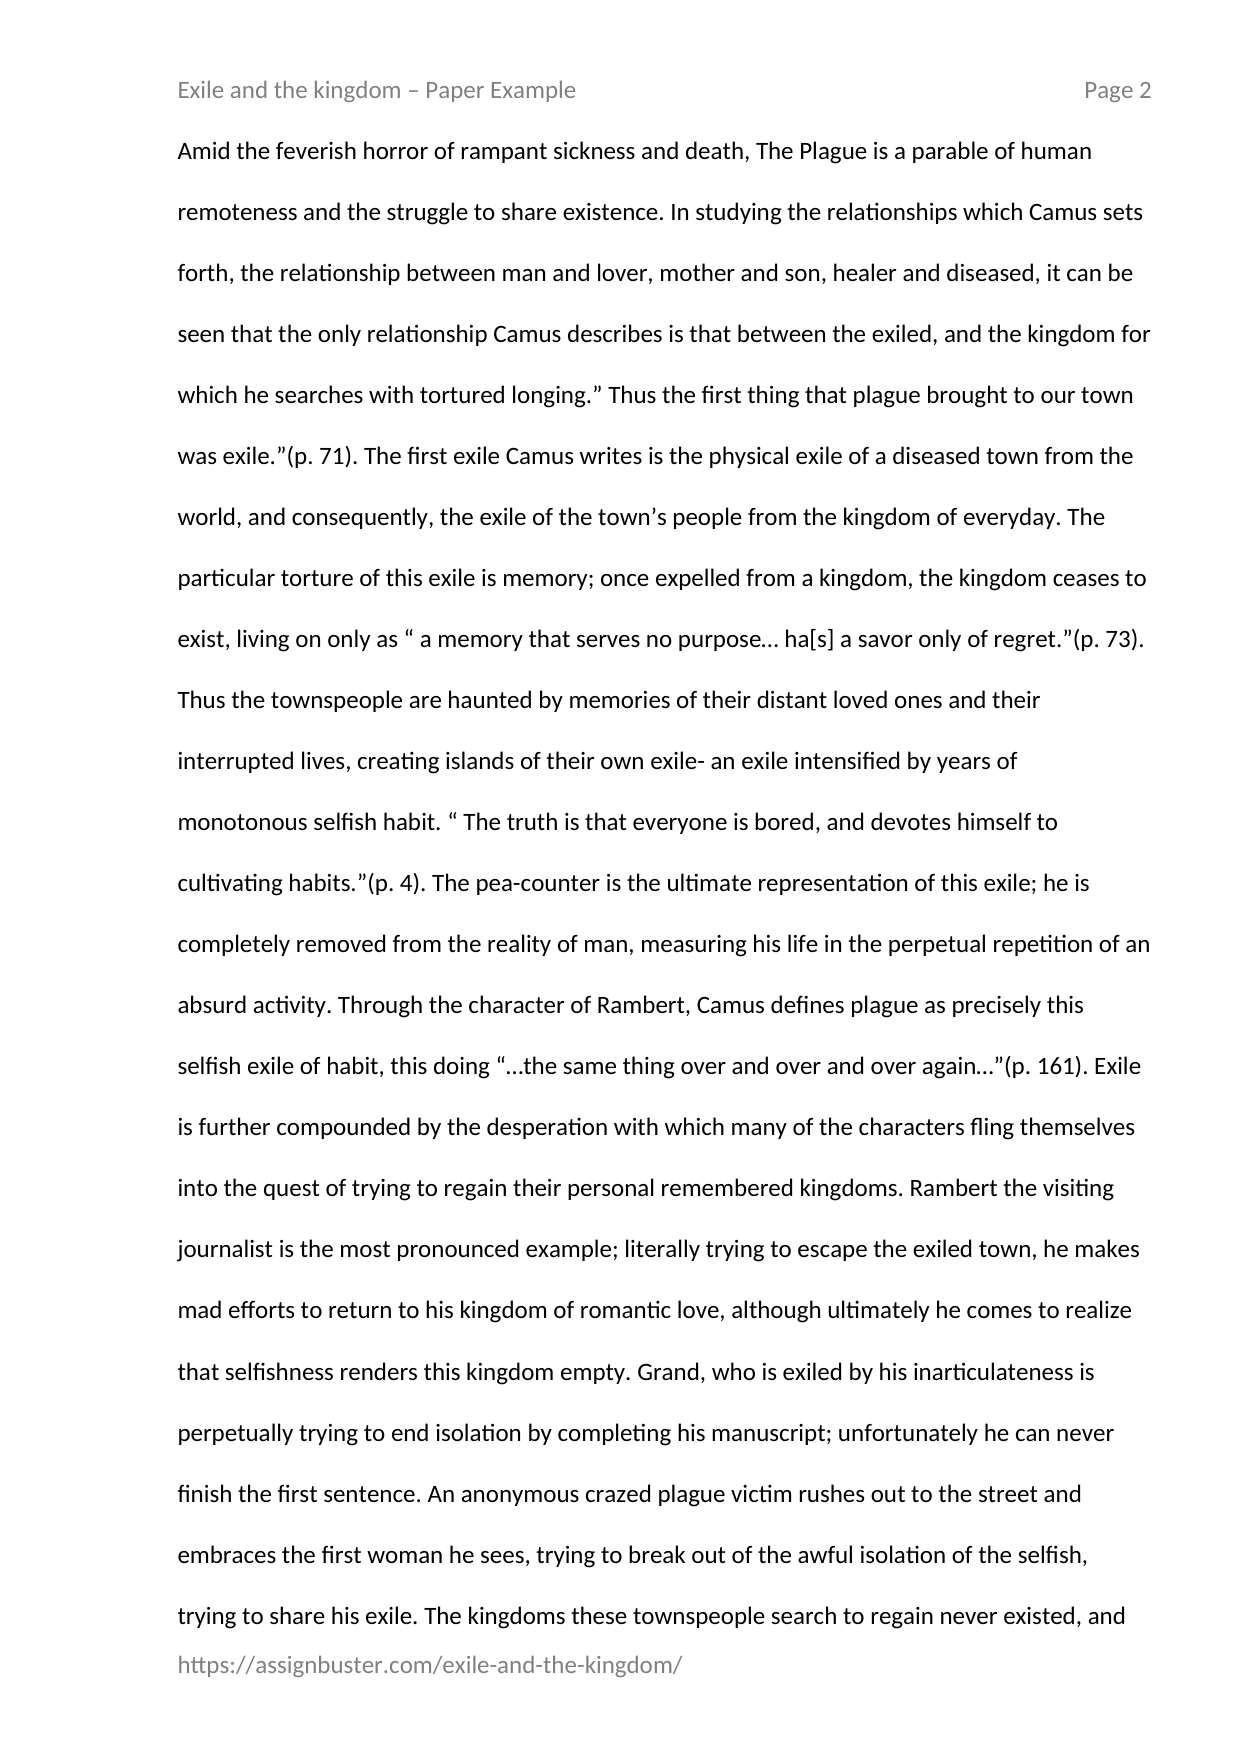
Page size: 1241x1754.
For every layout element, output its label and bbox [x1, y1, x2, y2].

text [177, 135, 1152, 1630]
